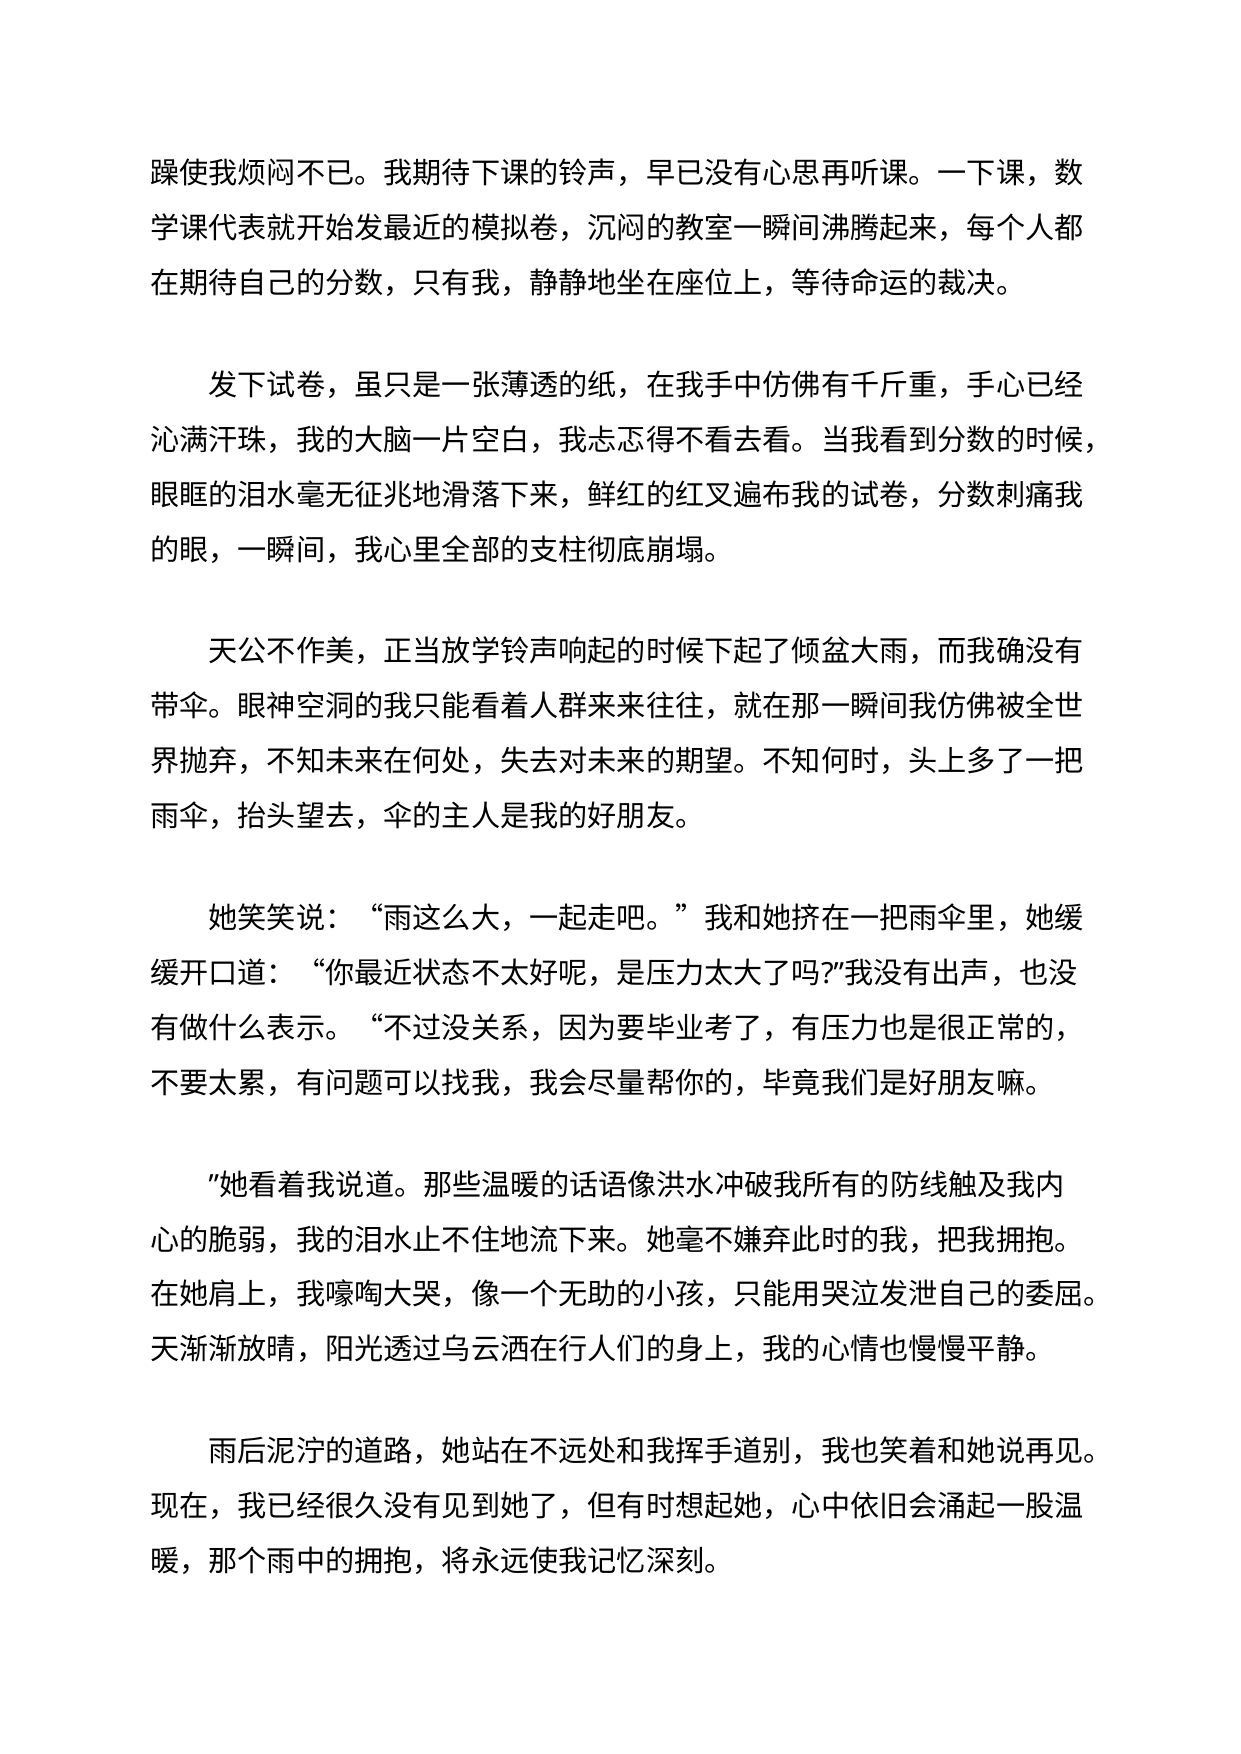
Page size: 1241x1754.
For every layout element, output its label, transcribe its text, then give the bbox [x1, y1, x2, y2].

text 雨后泥泞的道路，她站在不远处和我挥手道别，我也笑着和她说再见。现在，我已经很久没有见到她了，但有时想起她，心中依旧会涌起一股温暖，那个雨中的拥抱，将永远使我记忆深刻。 [150, 1428, 1090, 1580]
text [150, 150, 1090, 302]
text ”她看着我说道。那些温暖的话语像洪水冲破我所有的防线触及我内心的脆弱，我的泪水止不住地流下来。她毫不嫌弃此时的我，把我拥抱。在她肩上，我嚎啕大哭，像一个无助的小孩，只能用哭泣发泄自己的委屈。天渐渐放晴，阳光透过乌云洒在行人们的身上，我的心情也慢慢平静。 [150, 1161, 1090, 1368]
text 她笑笑说：“雨这么大，一起走吧。”我和她挤在一把雨伞里，她缓缓开口道：“你最近状态不太好呢，是压力太大了吗?”我没有出声，也没有做什么表示。“不过没关系，因为要毕业考了，有压力也是很正常的，不要太累，有问题可以找我，我会尽量帮你的，毕竟我们是好朋友嘛。 [150, 894, 1090, 1102]
text 发下试卷，虽只是一张薄透的纸，在我手中仿佛有千斤重，手心已经沁满汗珠，我的大脑一片空白，我忐忑得不看去看。当我看到分数的时候，眼眶的泪水毫无征兆地滑落下来，鲜红的红叉遍布我的试卷，分数刺痛我的眼，一瞬间，我心里全部的支柱彻底崩塌。 [150, 362, 1090, 568]
text 天公不作美，正当放学铃声响起的时候下起了倾盆大雨，而我确没有带伞。眼神空洞的我只能看着人群来来往往，就在那一瞬间我仿佛被全世界抛弃，不知未来在何处，失去对未来的期望。不知何时，头上多了一把雨伞，抬头望去，伞的主人是我的好朋友。 [150, 628, 1090, 835]
